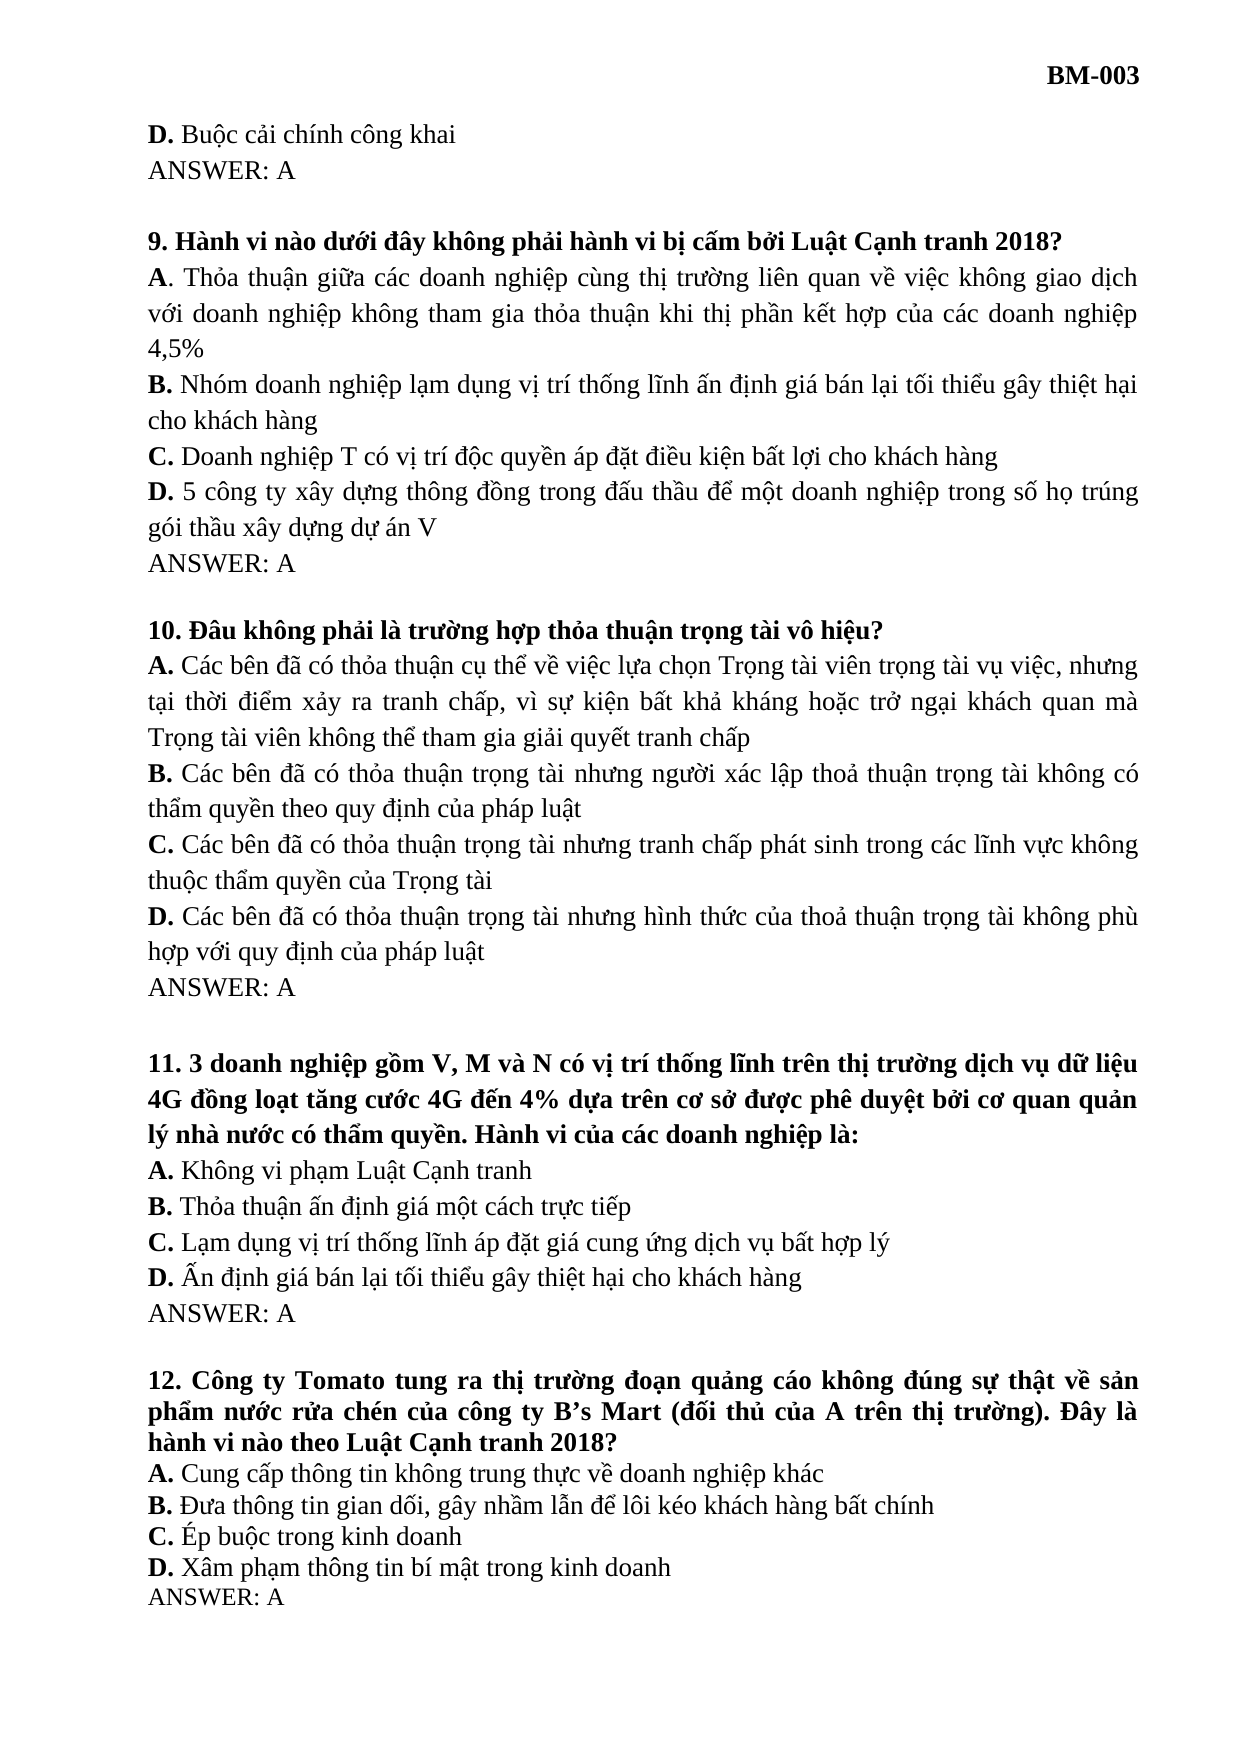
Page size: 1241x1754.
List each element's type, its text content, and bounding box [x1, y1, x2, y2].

text A. Cung cấp thông tin không trung thực về doanh nghiệp khác [148, 1458, 1140, 1489]
text 12. Công ty Tomato tung ra thị trường đoạn quảng cáo không đúng sự thật về sản phẩm nước rửa chén của công ty B’s Mart (đối thủ của A trên thị trường). Đây là hành vi nào theo Luật Cạnh tranh 2018? [148, 1364, 1140, 1458]
text ANSWER: A [148, 154, 1140, 185]
text C. Các bên đã có thỏa thuận trọng tài nhưng tranh chấp phát sinh trong các lĩnh vực không thuộc thẩm quyền của Trọng tài [148, 828, 1140, 895]
text A. Các bên đã có thỏa thuận cụ thể về việc lựa chọn Trọng tài viên trọng tài vụ việc, nhưng tại thời điểm xảy ra tranh chấp, vì sự kiện bất khả kháng hoặc trở ngại khách quan mà Trọng tài viên không thể tham gia giải quyết tranh chấp [148, 649, 1140, 752]
text C. Lạm dụng vị trí thống lĩnh áp đặt giá cung ứng dịch vụ bất hợp lý [148, 1226, 1140, 1257]
text ANSWER: A [148, 971, 1140, 1002]
text C. Ép buộc trong kinh doanh [148, 1520, 1140, 1551]
text D. Các bên đã có thỏa thuận trọng tài nhưng hình thức của thoả thuận trọng tài không phù hợp với quy định của pháp luật [148, 899, 1140, 966]
text ANSWER: A [148, 547, 1140, 578]
text D. Buộc cải chính công khai [148, 118, 1140, 149]
text D. Ấn định giá bán lại tối thiểu gây thiệt hại cho khách hàng [148, 1262, 1140, 1293]
text B. Đưa thông tin gian dối, gây nhầm lẫn để lôi kéo khách hàng bất chính [148, 1489, 1140, 1520]
text A. Thỏa thuận giữa các doanh nghiệp cùng thị trường liên quan về việc không giao dịch với doanh nghiệp không tham gia thỏa thuận khi thị phần kết hợp của các doanh nghiệp 4,5% [148, 261, 1140, 364]
text C. Doanh nghiệp T có vị trí độc quyền áp đặt điều kiện bất lợi cho khách hàng [148, 440, 1140, 471]
text ANSWER: A [148, 1297, 1140, 1328]
text 9. Hành vi nào dưới đây không phải hành vi bị cấm bởi Luật Cạnh tranh 2018? [148, 225, 1140, 256]
text 11. 3 doanh nghiệp gồm V, M và N có vị trí thống lĩnh trên thị trường dịch vụ dữ liệu 4G đồng loạt tăng cước 4G đến 4% dựa trên cơ sở được phê duyệt bởi cơ quan quản lý nhà nước có thẩm quyền. Hành vi của các doanh nghiệp là: [148, 1047, 1140, 1150]
text A. Không vi phạm Luật Cạnh tranh [148, 1154, 1140, 1186]
text B. Thỏa thuận ấn định giá một cách trực tiếp [148, 1190, 1140, 1221]
text D. Xâm phạm thông tin bí mật trong kinh doanh [148, 1551, 1140, 1582]
text D. 5 công ty xây dựng thông đồng trong đấu thầu để một doanh nghiệp trong số họ trúng gói thầu xây dựng dự án V [148, 475, 1140, 542]
text 10. Đâu không phải là trường hợp thỏa thuận trọng tài vô hiệu? [148, 614, 1140, 645]
text B. Nhóm doanh nghiệp lạm dụng vị trí thống lĩnh ấn định giá bán lại tối thiểu gây thiệt hại cho khách hàng [148, 368, 1140, 435]
text ANSWER: A [148, 1582, 1140, 1611]
text B. Các bên đã có thỏa thuận trọng tài nhưng người xác lập thoả thuận trọng tài không có thẩm quyền theo quy định của pháp luật [148, 757, 1140, 823]
